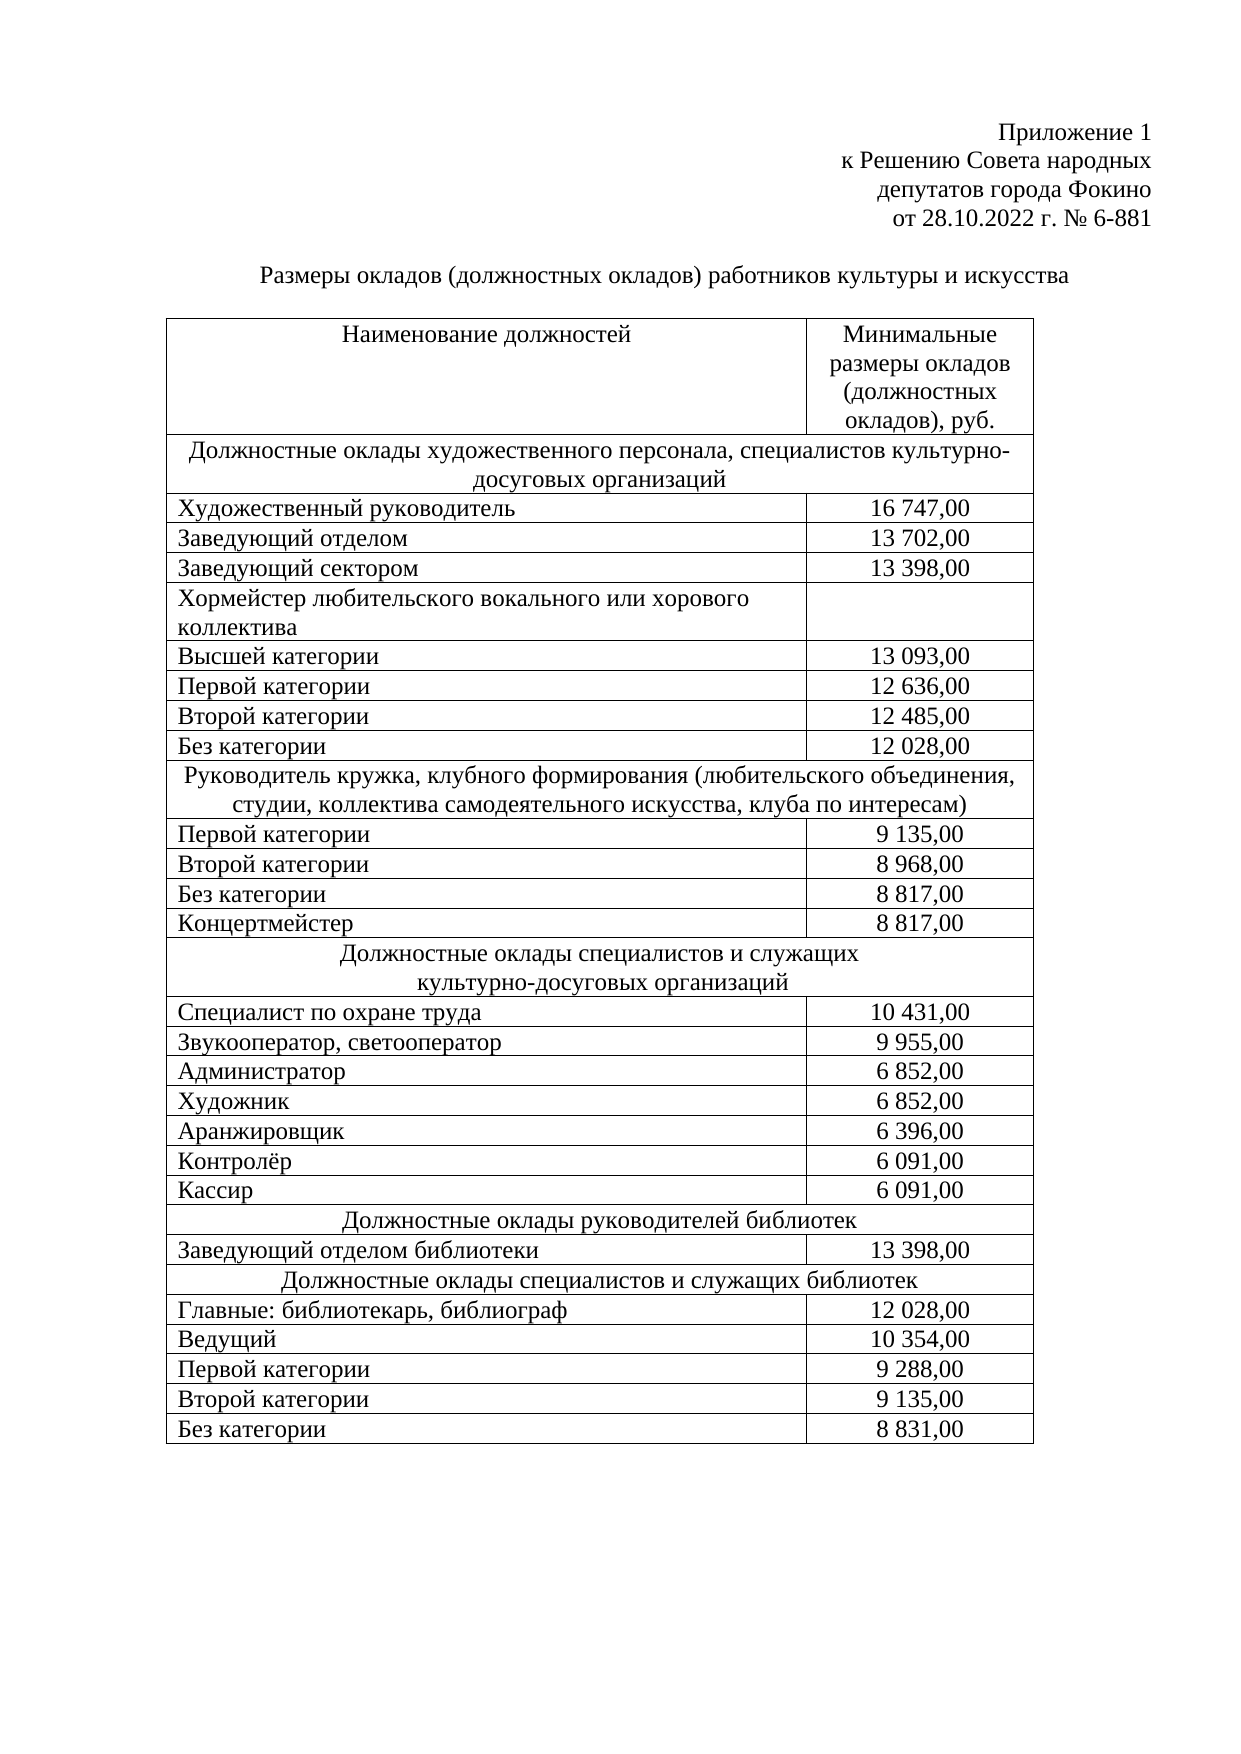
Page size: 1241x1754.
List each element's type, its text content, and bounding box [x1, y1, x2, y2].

table_cell 8 817,00 [807, 909, 1033, 937]
table_cell 9 955,00 [807, 1027, 1033, 1055]
text Размеры окладов (должностных окладов) работников культуры и искусства [177, 260, 1152, 289]
table_cell 13 702,00 [807, 523, 1033, 552]
table_cell 6 396,00 [807, 1116, 1033, 1145]
table_cell 6 091,00 [807, 1146, 1033, 1174]
table_cell Должностные оклады специалистов и служащих библиотек [167, 1265, 1033, 1294]
table_cell Заведующий отделом библиотеки [167, 1235, 806, 1264]
table_cell 9 288,00 [807, 1354, 1033, 1383]
table_cell Высшей категории [167, 641, 806, 670]
table_cell Первой категории [167, 671, 806, 700]
text депутатов города Фокино [177, 174, 1152, 203]
table_cell 6 852,00 [807, 1056, 1033, 1085]
table_cell 16 747,00 [807, 494, 1033, 522]
table_cell Главные: библиотекарь, библиограф [167, 1295, 806, 1323]
table_cell Администратор [167, 1056, 806, 1085]
table_header Минимальные размеры окладов (должностных окладов), руб. [807, 319, 1033, 434]
table_cell 9 135,00 [807, 1384, 1033, 1413]
table_cell 12 485,00 [807, 701, 1033, 730]
table_header Наименование должностей [167, 319, 806, 434]
table_cell Контролёр [167, 1146, 806, 1174]
table_cell 8 831,00 [807, 1414, 1033, 1443]
table_cell [807, 583, 1033, 640]
table_cell Должностные оклады специалистов и служащих культурно-досуговых организаций [167, 938, 1033, 996]
text от 28.10.2022 г. № 6-881 [177, 203, 1152, 232]
table_cell Аранжировщик [167, 1116, 806, 1145]
table_cell Без категории [167, 879, 806, 907]
table_cell 9 135,00 [807, 819, 1033, 848]
table_cell 13 398,00 [807, 553, 1033, 582]
table_cell Концертмейстер [167, 909, 806, 937]
table_cell Ведущий [167, 1325, 806, 1353]
table_cell Должностные оклады художественного персонала, специалистов культурно-досуговых организаций [167, 435, 1033, 492]
table_cell 13 093,00 [807, 641, 1033, 670]
text к Решению Совета народных [177, 145, 1152, 174]
table_cell 8 817,00 [807, 879, 1033, 907]
table_cell Второй категории [167, 849, 806, 878]
table_cell Хормейстер любительского вокального или хорового коллектива [167, 583, 806, 640]
table_cell Второй категории [167, 1384, 806, 1413]
table_cell 8 968,00 [807, 849, 1033, 878]
table_cell Без категории [167, 1414, 806, 1443]
table_cell 10 354,00 [807, 1325, 1033, 1353]
table_cell Специалист по охране труда [167, 997, 806, 1026]
table_cell 10 431,00 [807, 997, 1033, 1026]
table_cell 6 091,00 [807, 1176, 1033, 1204]
table_cell Первой категории [167, 819, 806, 848]
table_cell Заведующий сектором [167, 553, 806, 582]
table_cell Второй категории [167, 701, 806, 730]
table_cell Кассир [167, 1176, 806, 1204]
table_cell Первой категории [167, 1354, 806, 1383]
table_cell Звукооператор, светооператор [167, 1027, 806, 1055]
table_cell Без категории [167, 731, 806, 759]
table_cell Художественный руководитель [167, 494, 806, 522]
table_cell 12 028,00 [807, 1295, 1033, 1323]
table_cell 13 398,00 [807, 1235, 1033, 1264]
table_cell 12 636,00 [807, 671, 1033, 700]
table_cell 12 028,00 [807, 731, 1033, 759]
text Приложение 1 [177, 117, 1152, 145]
table_cell Заведующий отделом [167, 523, 806, 552]
table_cell Руководитель кружка, клубного формирования (любительского объединения, студии, коллектива самодеятельного искусства, клуба по интересам) [167, 761, 1033, 818]
table_cell Художник [167, 1086, 806, 1115]
table_cell 6 852,00 [807, 1086, 1033, 1115]
table_cell Должностные оклады руководителей библиотек [167, 1205, 1033, 1234]
